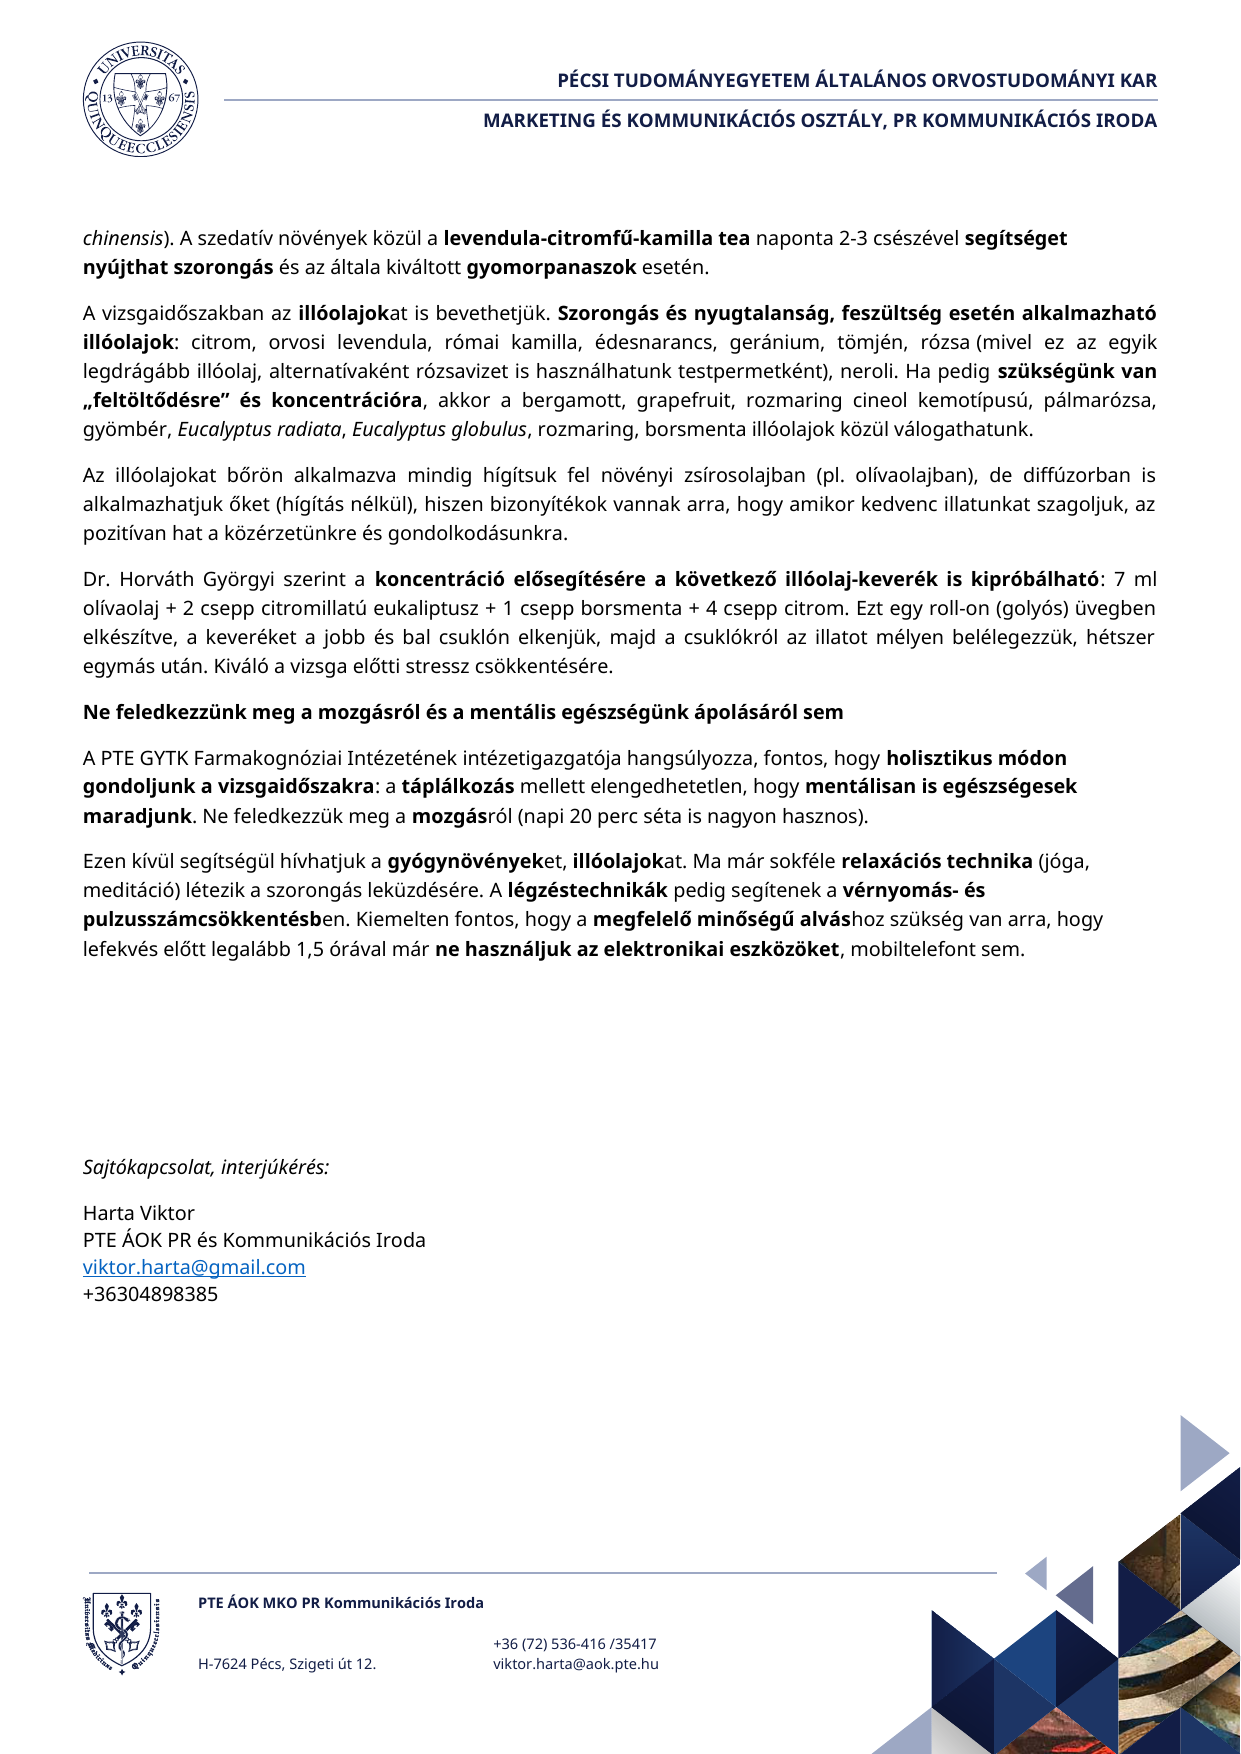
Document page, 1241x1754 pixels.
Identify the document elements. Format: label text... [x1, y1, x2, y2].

text A vizsgaidőszakban az illóolajokat is bevethetjük. Szorongás és nyugtalanság, feszültség esetén alkalmazható illóolajok: citrom, orvosi levendula, római kamilla, édesnarancs, geránium, tömjén, rózsa (mivel ez az egyik legdrágább illóolaj, alternatívaként rózsavizet is használhatunk testpermetként), neroli. Ha pedig szükségünk van „feltöltődésre” és koncentrációra, akkor a bergamott, grapefruit, rozmaring cineol kemotípusú, pálmarózsa, gyömbér, Eucalyptus radiata, Eucalyptus globulus, rozmaring, borsmenta illóolajok közül válogathatunk. [83, 299, 1157, 442]
text Sajtókapcsolat, interjúkérés: [83, 1153, 1157, 1180]
text Harta Viktor PTE ÁOK PR és Kommunikációs Iroda viktor.harta@gmail.com +36304898385 [83, 1199, 1157, 1307]
text Ezen kívül segítségül hívhatjuk a gyógynövényeket, illóolajokat. Ma már sokféle relaxációs technika (jóga, meditáció) létezik a szorongás leküzdésére. A légzéstechnikák pedig segítenek a vérnyomás- és pulzusszámcsökkentésben. Kiemelten fontos, hogy a megfelelő minőségű alváshoz szükség van arra, hogy lefekvés előtt legalább 1,5 órával már ne használjuk az elektronikai eszközöket, mobiltelefont sem. [83, 848, 1157, 962]
text Az illóolajokat bőrön alkalmazva mindig hígítsuk fel növényi zsírosolajban (pl. olívaolajban), de diffúzorban is alkalmazhatjuk őket (hígítás nélkül), hiszen bizonyítékok vannak arra, hogy amikor kedvenc illatunkat szagoljuk, az pozitívan hat a közérzetünkre és gondolkodásunkra. [83, 461, 1157, 546]
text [83, 224, 1157, 281]
text Ne feledkezzünk meg a mozgásról és a mentális egészségünk ápolásáról sem [83, 698, 1157, 725]
text Dr. Horváth Györgyi szerint a koncentráció elősegítésére a következő illóolaj-keverék is kipróbálható: 7 ml olívaolaj + 2 csepp citromillatú eukaliptusz + 1 csepp borsmenta + 4 csepp citrom. Ezt egy roll-on (golyós) üvegben elkészítve, a keveréket a jobb és bal csuklón elkenjük, majd a csuklókról az illatot mélyen belélegezzük, hétszer egymás után. Kiváló a vizsga előtti stressz csökkentésére. [83, 565, 1157, 679]
text A PTE GYTK Farmakognóziai Intézetének intézetigazgatója hangsúlyozza, fontos, hogy holisztikus módon gondoljunk a vizsgaidőszakra: a táplálkozás mellett elengedhetetlen, hogy mentálisan is egészségesek maradjunk. Ne feledkezzük meg a mozgásról (napi 20 perc séta is nagyon hasznos). [83, 744, 1157, 829]
